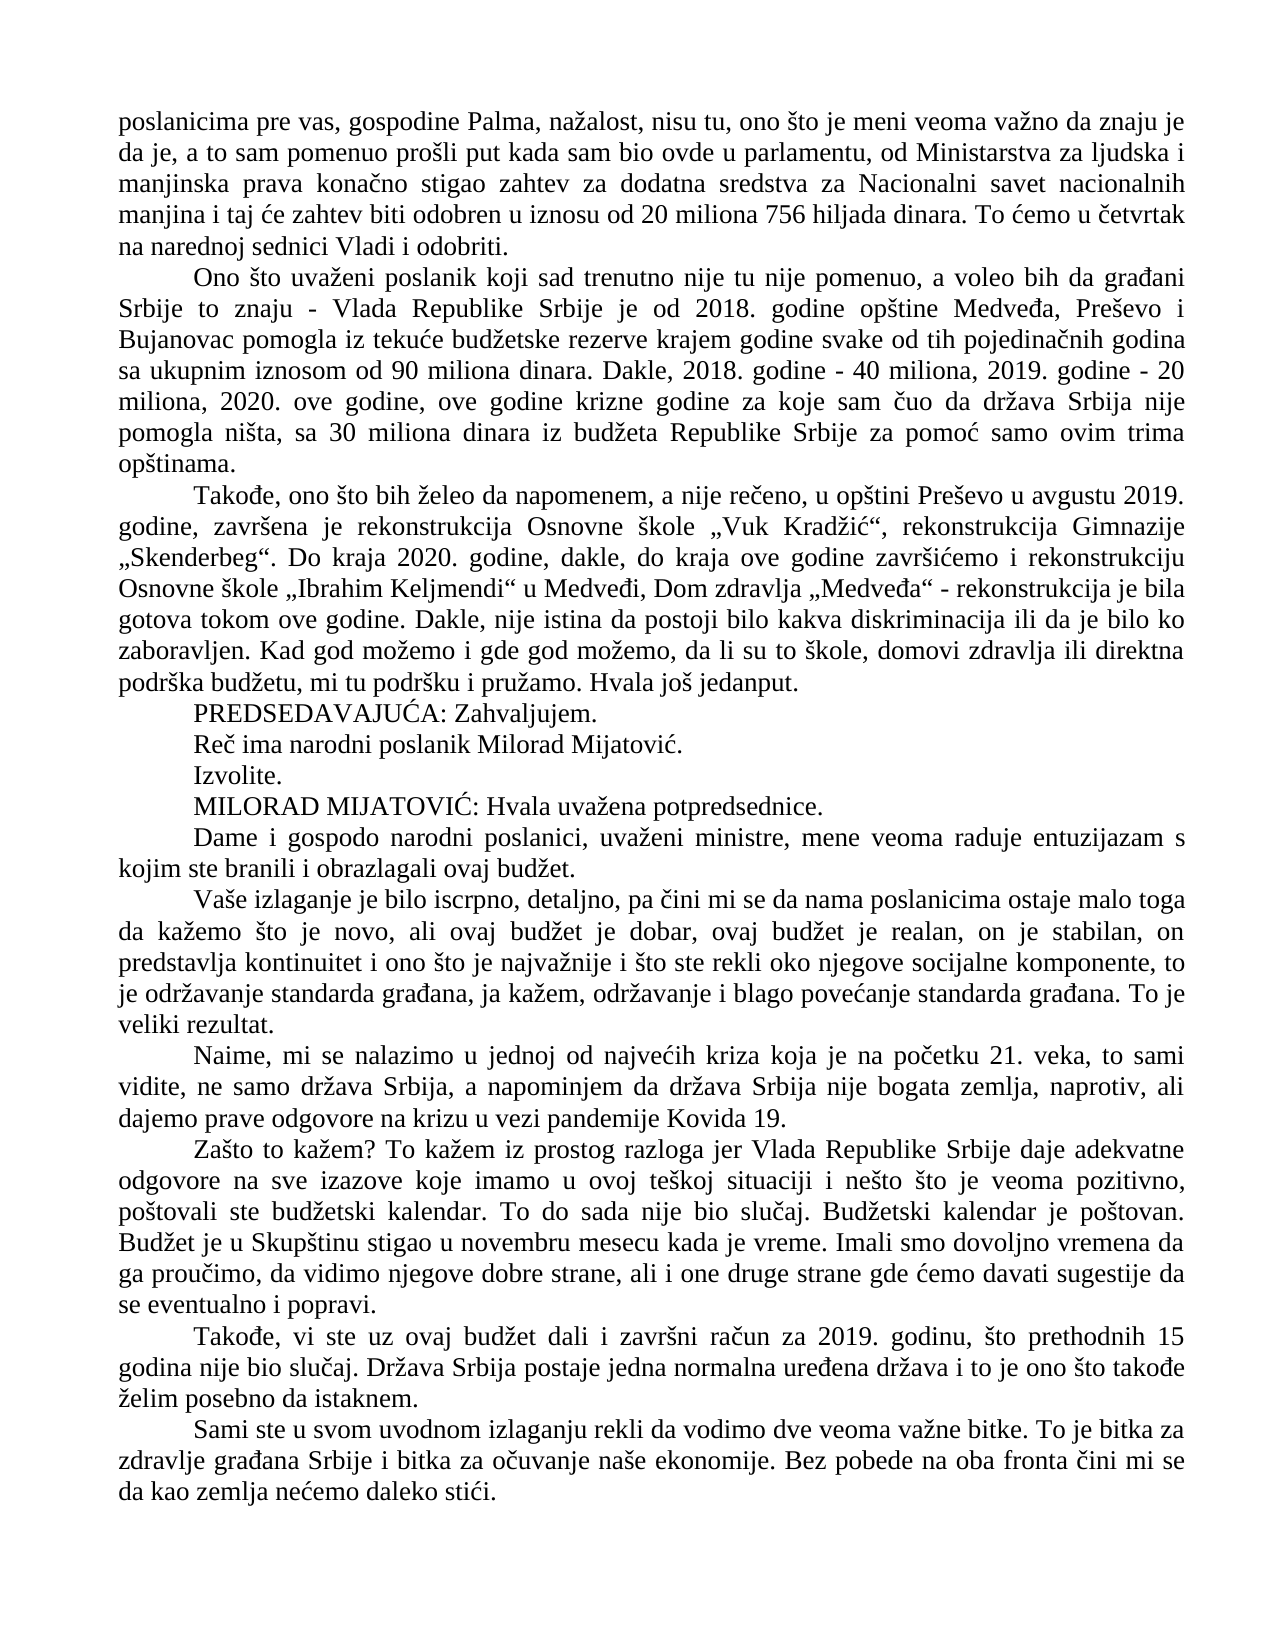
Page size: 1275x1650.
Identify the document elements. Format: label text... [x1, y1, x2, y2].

text Reč ima narodni poslanik Milorad Mijatović. [118, 728, 1186, 759]
text Izvolite. [118, 759, 1186, 790]
text PREDSEDAVAJUĆA: Zahvaljujem. [118, 697, 1186, 728]
text Dame i gospodo narodni poslanici, uvaženi ministre, mene veoma raduje entuzijazam s kojim ste branili i obrazlagali ovaj budžet. [118, 821, 1186, 884]
text Naime, mi se nalazimo u jednoj od najvećih kriza koja je na početku 21. veka, to sami vidite, ne samo država Srbija, a napominjem da država Srbija nije bogata zemlja, naprotiv, ali dajemo prave odgovore na krizu u vezi pandemije Kovida 19. [118, 1039, 1186, 1133]
text Takođe, ono što bih želeo da napomenem, a nije rečeno, u opštini Preševo u avgustu 2019. godine, završena je rekonstrukcija Osnovne škole „Vuk Kradžić“, rekonstrukcija Gimnazije „Skenderbeg“. Do kraja 2020. godine, dakle, do kraja ove godine završićemo i rekonstrukciju Osnovne škole „Ibrahim Keljmendi“ u Medveđi, Dom zdravlja „Medveđa“ - rekonstrukcija je bila gotova tokom ove godine. Dakle, nije istina da postoji bilo kakva diskriminacija ili da je bilo ko zaboravljen. Kad god možemo i gde god možemo, da li su to škole, domovi zdravlja ili direktna podrška budžetu, mi tu podršku i pružamo. Hvala još jedanput. [118, 479, 1186, 697]
text Zašto to kažem? To kažem iz prostog razloga jer Vlada Republike Srbije daje adekvatne odgovore na sve izazove koje imamo u ovoj teškoj situaciji i nešto što je veoma pozitivno, poštovali ste budžetski kalendar. To do sada nije bio slučaj. Budžetski kalendar je poštovan. Budžet je u Skupštinu stigao u novembru mesecu kada je vreme. Imali smo dovoljno vremena da ga proučimo, da vidimo njegove dobre strane, ali i one druge strane gde ćemo davati sugestije da se eventualno i popravi. [118, 1133, 1186, 1320]
text Takođe, vi ste uz ovaj budžet dali i završni račun za 2019. godinu, što prethodnih 15 godina nije bio slučaj. Država Srbija postaje jedna normalna uređena država i to je ono što takođe želim posebno da istaknem. [118, 1320, 1186, 1413]
text MILORAD MIJATOVIĆ: Hvala uvažena potpredsednice. [118, 790, 1186, 821]
text Vaše izlaganje je bilo iscrpno, detaljno, pa čini mi se da nama poslanicima ostaje malo toga da kažemo što je novo, ali ovaj budžet je dobar, ovaj budžet je realan, on je stabilan, on predstavlja kontinuitet i ono što je najvažnije i što ste rekli oko njegove socijalne komponente, to je održavanje standarda građana, ja kažem, održavanje i blago povećanje standarda građana. To je veliki rezultat. [118, 884, 1186, 1039]
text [118, 105, 1186, 261]
text Ono što uvaženi poslanik koji sad trenutno nije tu nije pomenuo, a voleo bih da građani Srbije to znaju - Vlada Republike Srbije je od 2018. godine opštine Medveđa, Preševo i Bujanovac pomogla iz tekuće budžetske rezerve krajem godine svake od tih pojedinačnih godina sa ukupnim iznosom od 90 miliona dinara. Dakle, 2018. godine - 40 miliona, 2019. godine - 20 miliona, 2020. ove godine, ove godine krizne godine za koje sam čuo da država Srbija nije pomogla ništa, sa 30 miliona dinara iz budžeta Republike Srbije za pomoć samo ovim trima opštinama. [118, 261, 1186, 479]
text Sami ste u svom uvodnom izlaganju rekli da vodimo dve veoma važne bitke. To je bitka za zdravlje građana Srbije i bitka za očuvanje naše ekonomije. Bez pobede na oba fronta čini mi se da kao zemlja nećemo daleko stići. [118, 1413, 1186, 1507]
